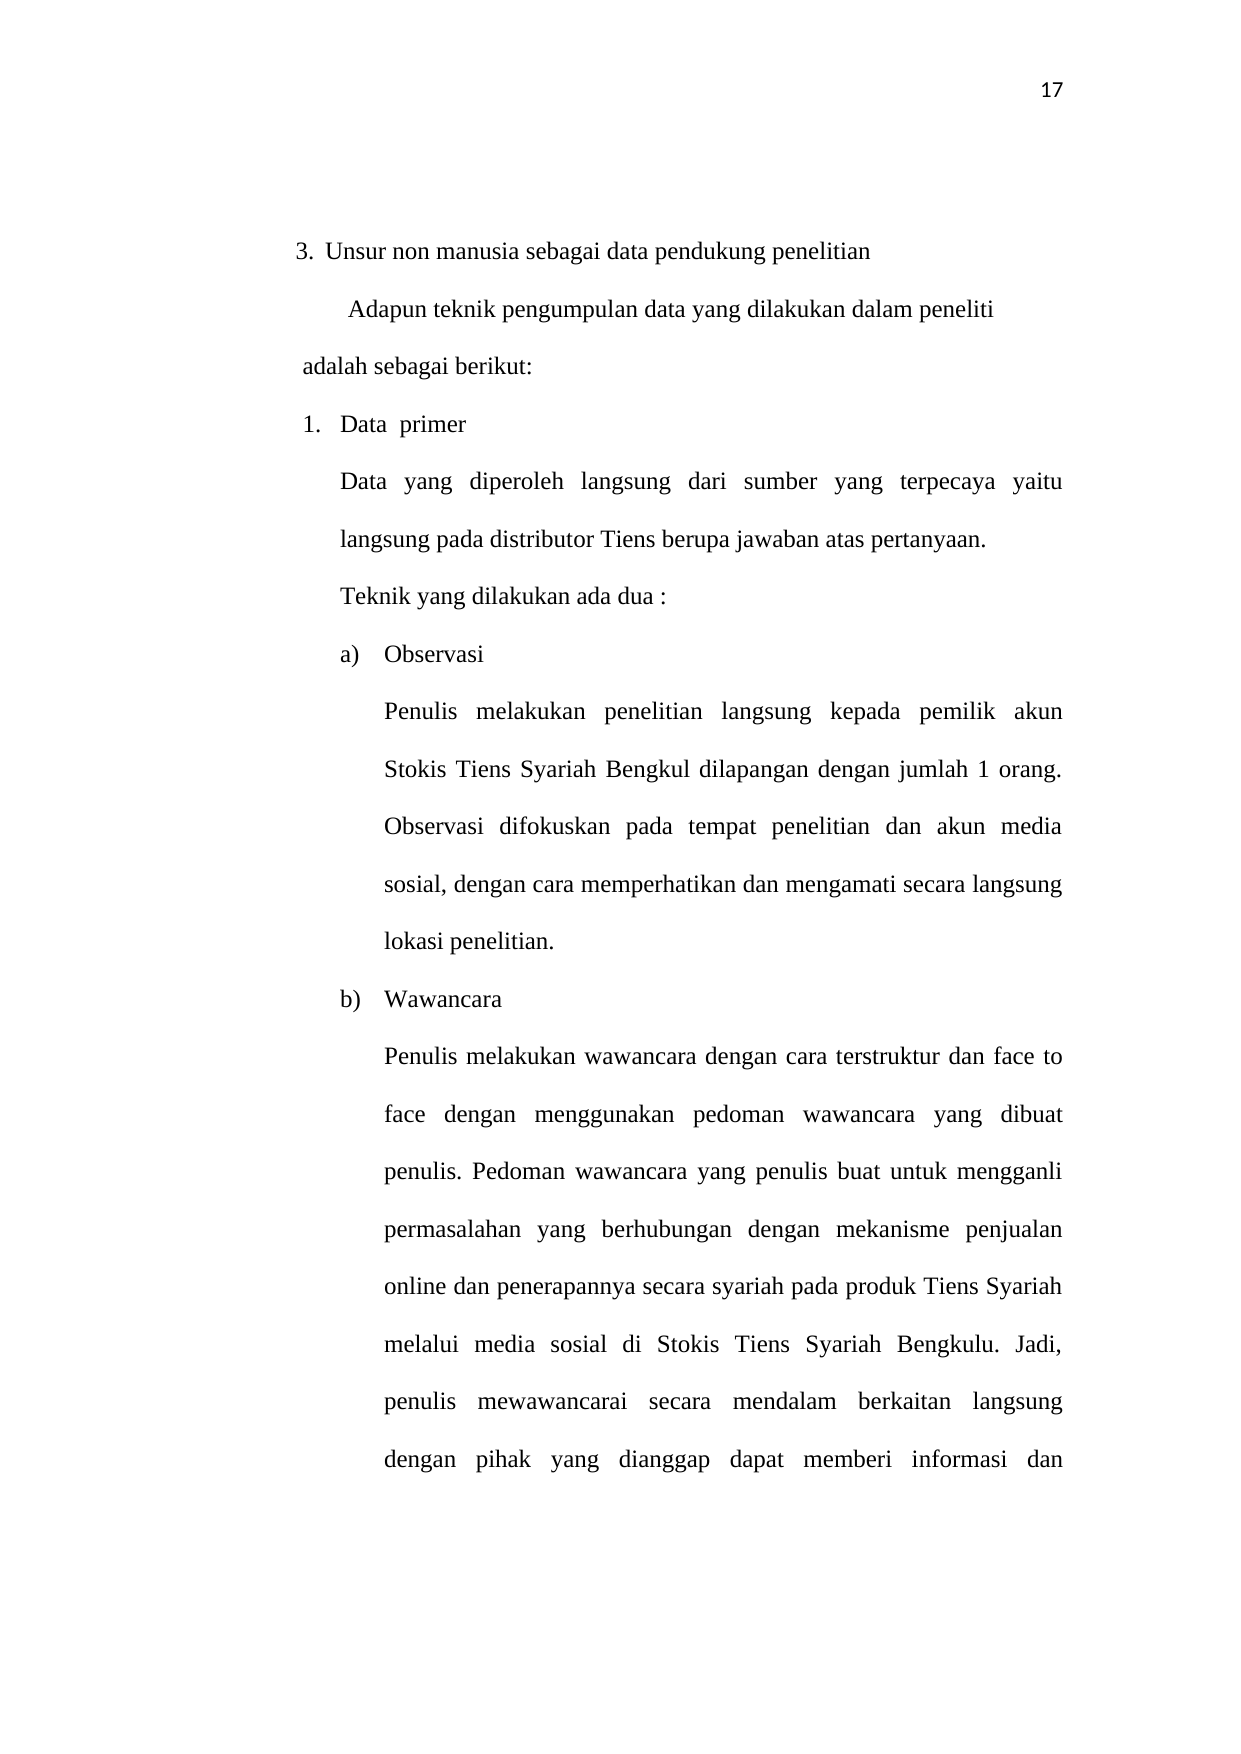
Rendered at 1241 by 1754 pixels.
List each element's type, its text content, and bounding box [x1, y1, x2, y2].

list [384, 1041, 1063, 1472]
list Adapun teknik pengumpulan data yang dilakukan dalam peneliti adalah sebagai berikut: [302, 294, 1063, 380]
list Penulis melakukan penelitian langsung kepada pemilik akun Stokis Tiens Syariah Bengkul dilapangan dengan jumlah 1 orang. Observasi difokuskan pada tempat penelitian dan akun media sosial, dengan cara memperhatikan dan mengamati secara langsung lokasi penelitian. [384, 696, 1063, 955]
list Observasi [340, 639, 1063, 667]
list Data primer [302, 409, 1063, 437]
list Wawancara [340, 984, 1063, 1012]
list Teknik yang dilakukan ada dua : [340, 581, 1063, 610]
list Unsur non manusia sebagai data pendukung penelitian [295, 236, 1063, 265]
list Data yang diperoleh langsung dari sumber yang terpecaya yaitu langsung pada distributor Tiens berupa jawaban atas pertanyaan. [340, 466, 1063, 552]
